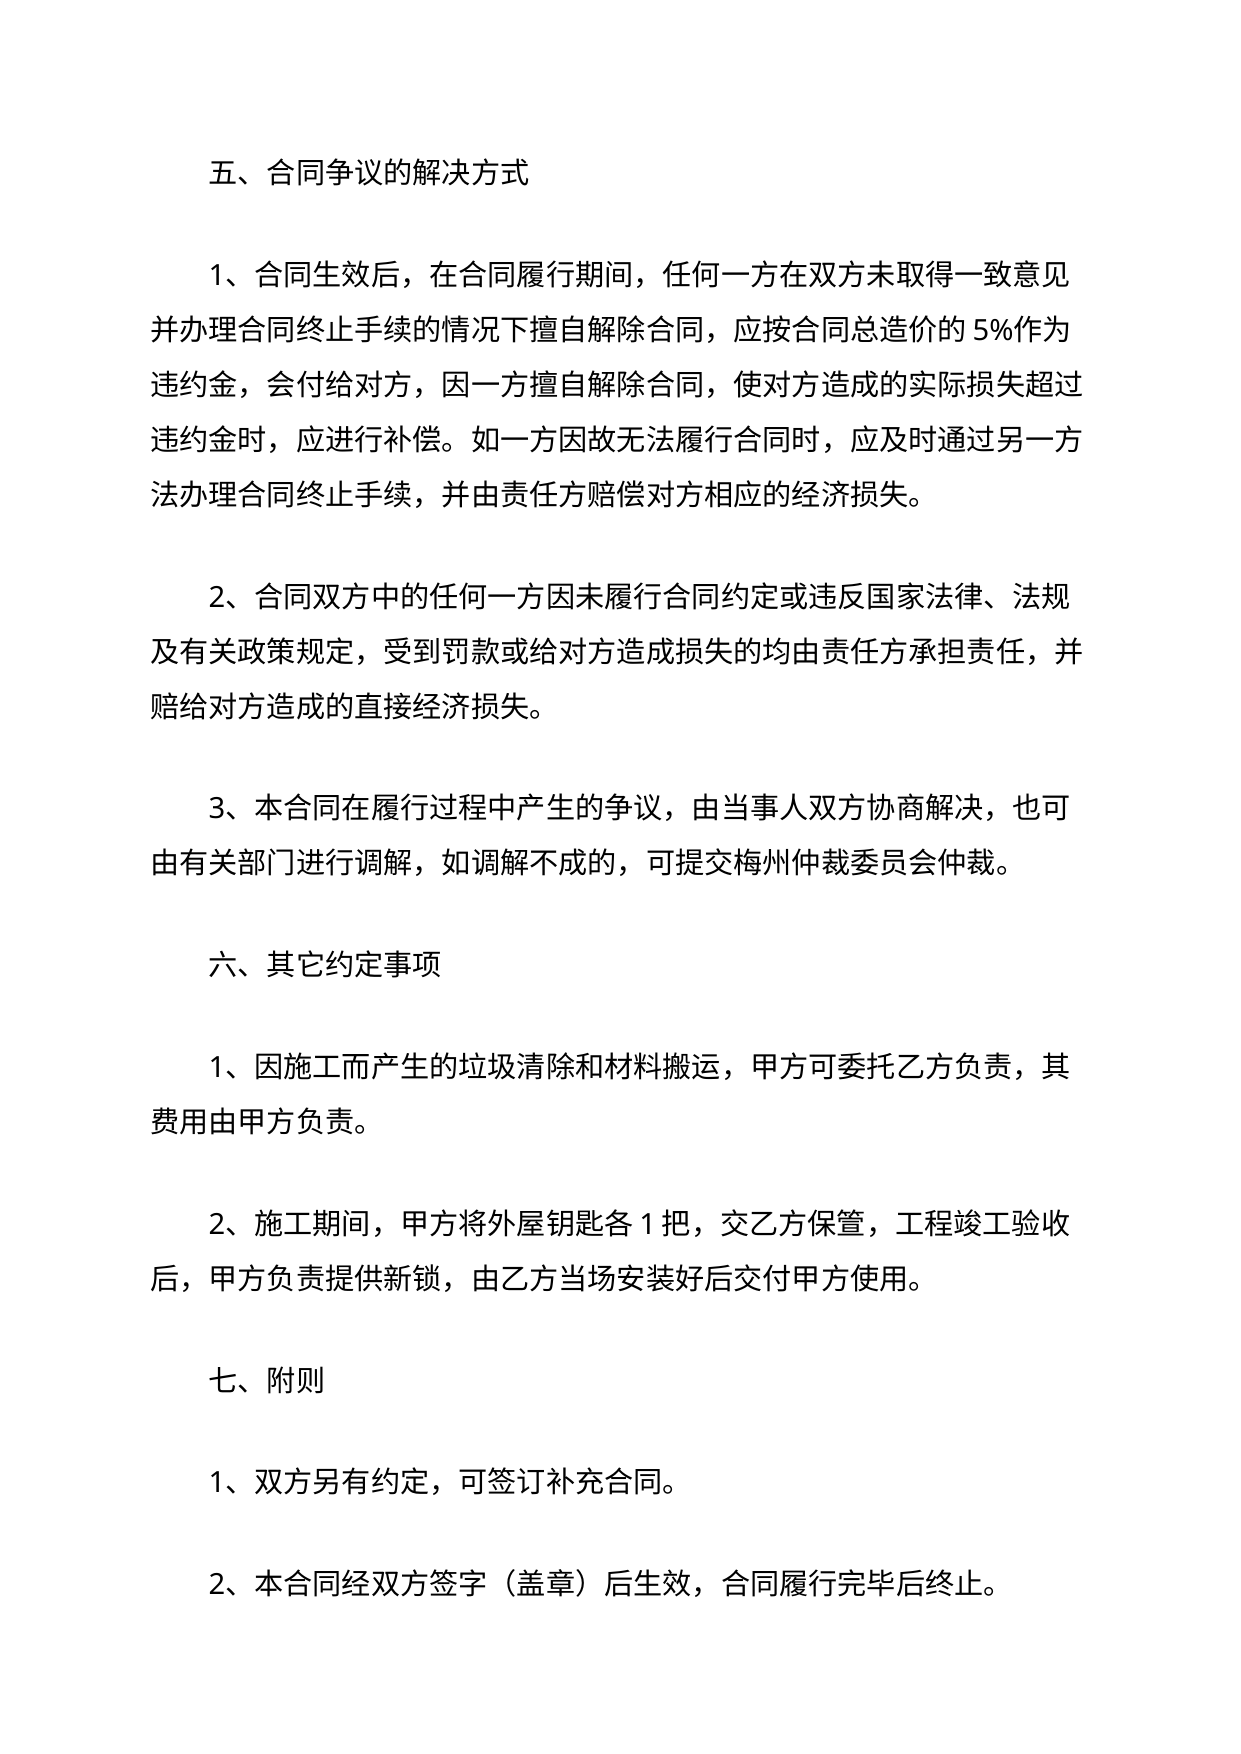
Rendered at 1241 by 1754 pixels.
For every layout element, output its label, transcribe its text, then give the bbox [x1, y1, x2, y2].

text 3、本合同在履行过程中产生的争议，由当事人双方协商解决，也可由有关部门进行调解，如调解不成的，可提交梅州仲裁委员会仲裁。 [150, 785, 1090, 882]
text 1、合同生效后，在合同履行期间，任何一方在双方未取得一致意见并办理合同终止手续的情况下擅自解除合同，应按合同总造价的5%作为违约金，会付给对方，因一方擅自解除合同，使对方造成的实际损失超过违约金时，应进行补偿。如一方因故无法履行合同时，应及时通过另一方法办理合同终止手续，并由责任方赔偿对方相应的经济损失。 [150, 252, 1090, 514]
text 2、本合同经双方签字（盖章）后生效，合同履行完毕后终止。 [150, 1561, 1090, 1603]
text 1、因施工而产生的垃圾清除和材料搬运，甲方可委托乙方负责，其费用由甲方负责。 [150, 1043, 1090, 1141]
text 六、其它约定事项 [150, 942, 1090, 984]
text 2、合同双方中的任何一方因未履行合同约定或违反国家法律、法规及有关政策规定，受到罚款或给对方造成损失的均由责任方承担责任，并赔给对方造成的直接经济损失。 [150, 573, 1090, 726]
text 七、附则 [150, 1357, 1090, 1399]
text 五、合同争议的解决方式 [150, 150, 1090, 192]
text 1、双方另有约定，可签订补充合同。 [150, 1459, 1090, 1501]
text 2、施工期间，甲方将外屋钥匙各1把，交乙方保箮，工程竣工验收后，甲方负责提供新锁，由乙方当场安装好后交付甲方使用。 [150, 1200, 1090, 1298]
